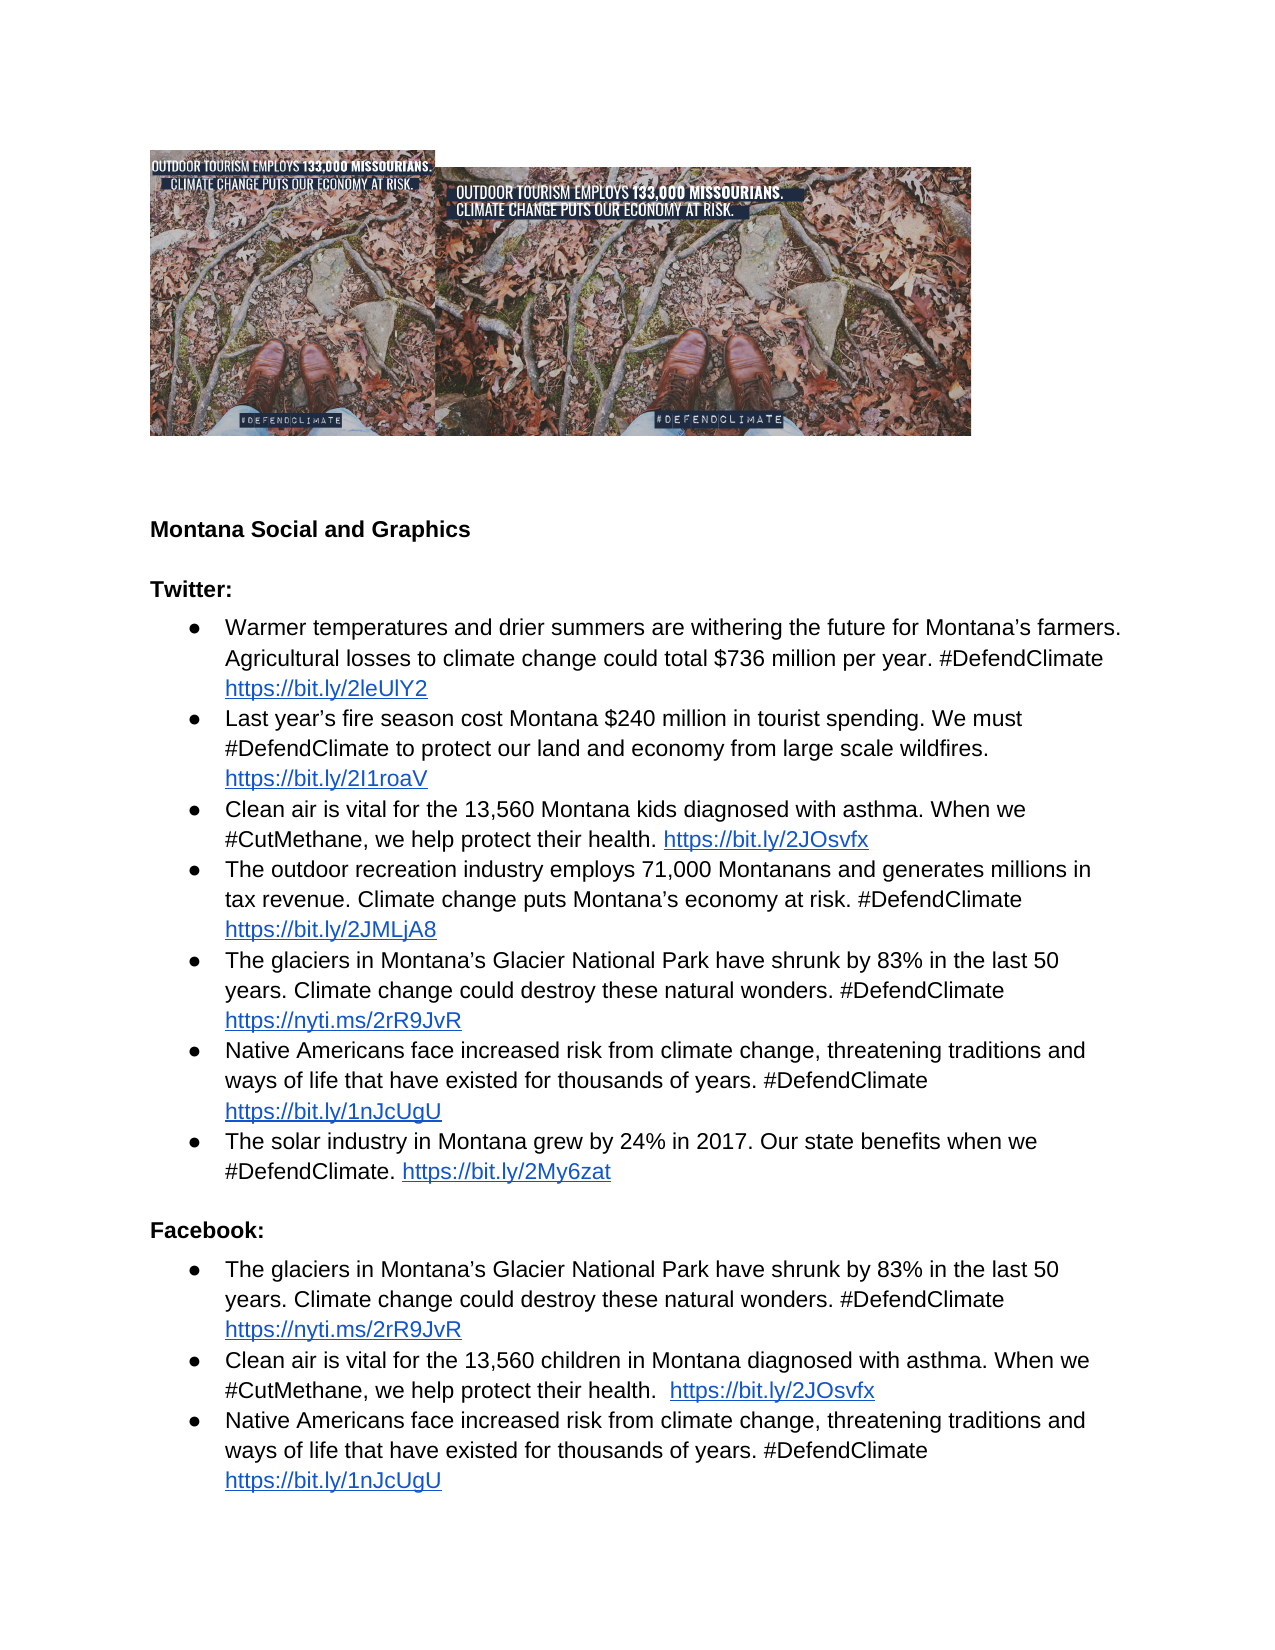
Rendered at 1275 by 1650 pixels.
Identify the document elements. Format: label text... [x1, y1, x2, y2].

list The outdoor recreation industry employs 71,000 Montanans and generates millions in tax revenue. Climate change puts Montana’s economy at risk. #DefendClimate https://bit.ly/2JMLjA8 [187, 856, 1125, 943]
list The glaciers in Montana’s Glacier National Park have shrunk by 83% in the last 50 years. Climate change could destroy these natural wonders. #DefendClimate https://nyti.ms/2rR9JvR [187, 947, 1125, 1033]
list Last year’s fire season cost Montana $240 million in tourist spending. We must #DefendClimate to protect our land and economy from large scale wildfires. https://bit.ly/2I1roaV [187, 705, 1125, 792]
list Clean air is vital for the 13,560 Montana kids diagnosed with asthma. When we #CutMethane, we help protect their health. https://bit.ly/2JOsvfx [187, 796, 1125, 852]
picture [150, 150, 972, 436]
list Native Americans face increased risk from climate change, threatening traditions and ways of life that have existed for thousands of years. #DefendClimate https://bit.ly/1nJcUgU [187, 1407, 1125, 1494]
subtitle Facebook: [150, 1217, 1125, 1244]
list Warmer temperatures and drier summers are withering the future for Montana’s farmers. Agricultural losses to climate change could total $736 million per year. #DefendClimate https://bit.ly/2leUlY2 [187, 614, 1125, 701]
text Montana Social and Graphics [150, 516, 1125, 543]
subtitle Twitter: [150, 576, 1125, 602]
list Clean air is vital for the 13,560 children in Montana diagnosed with asthma. When we #CutMethane, we help protect their health. https://bit.ly/2JOsvfx [187, 1347, 1125, 1403]
list The solar industry in Montana grew by 24% in 2017. Our state benefits when we #DefendClimate. https://bit.ly/2My6zat [187, 1128, 1125, 1184]
list The glaciers in Montana’s Glacier National Park have shrunk by 83% in the last 50 years. Climate change could destroy these natural wonders. #DefendClimate https://nyti.ms/2rR9JvR [187, 1256, 1125, 1343]
list Native Americans face increased risk from climate change, threatening traditions and ways of life that have existed for thousands of years. #DefendClimate https://bit.ly/1nJcUgU [187, 1037, 1125, 1124]
